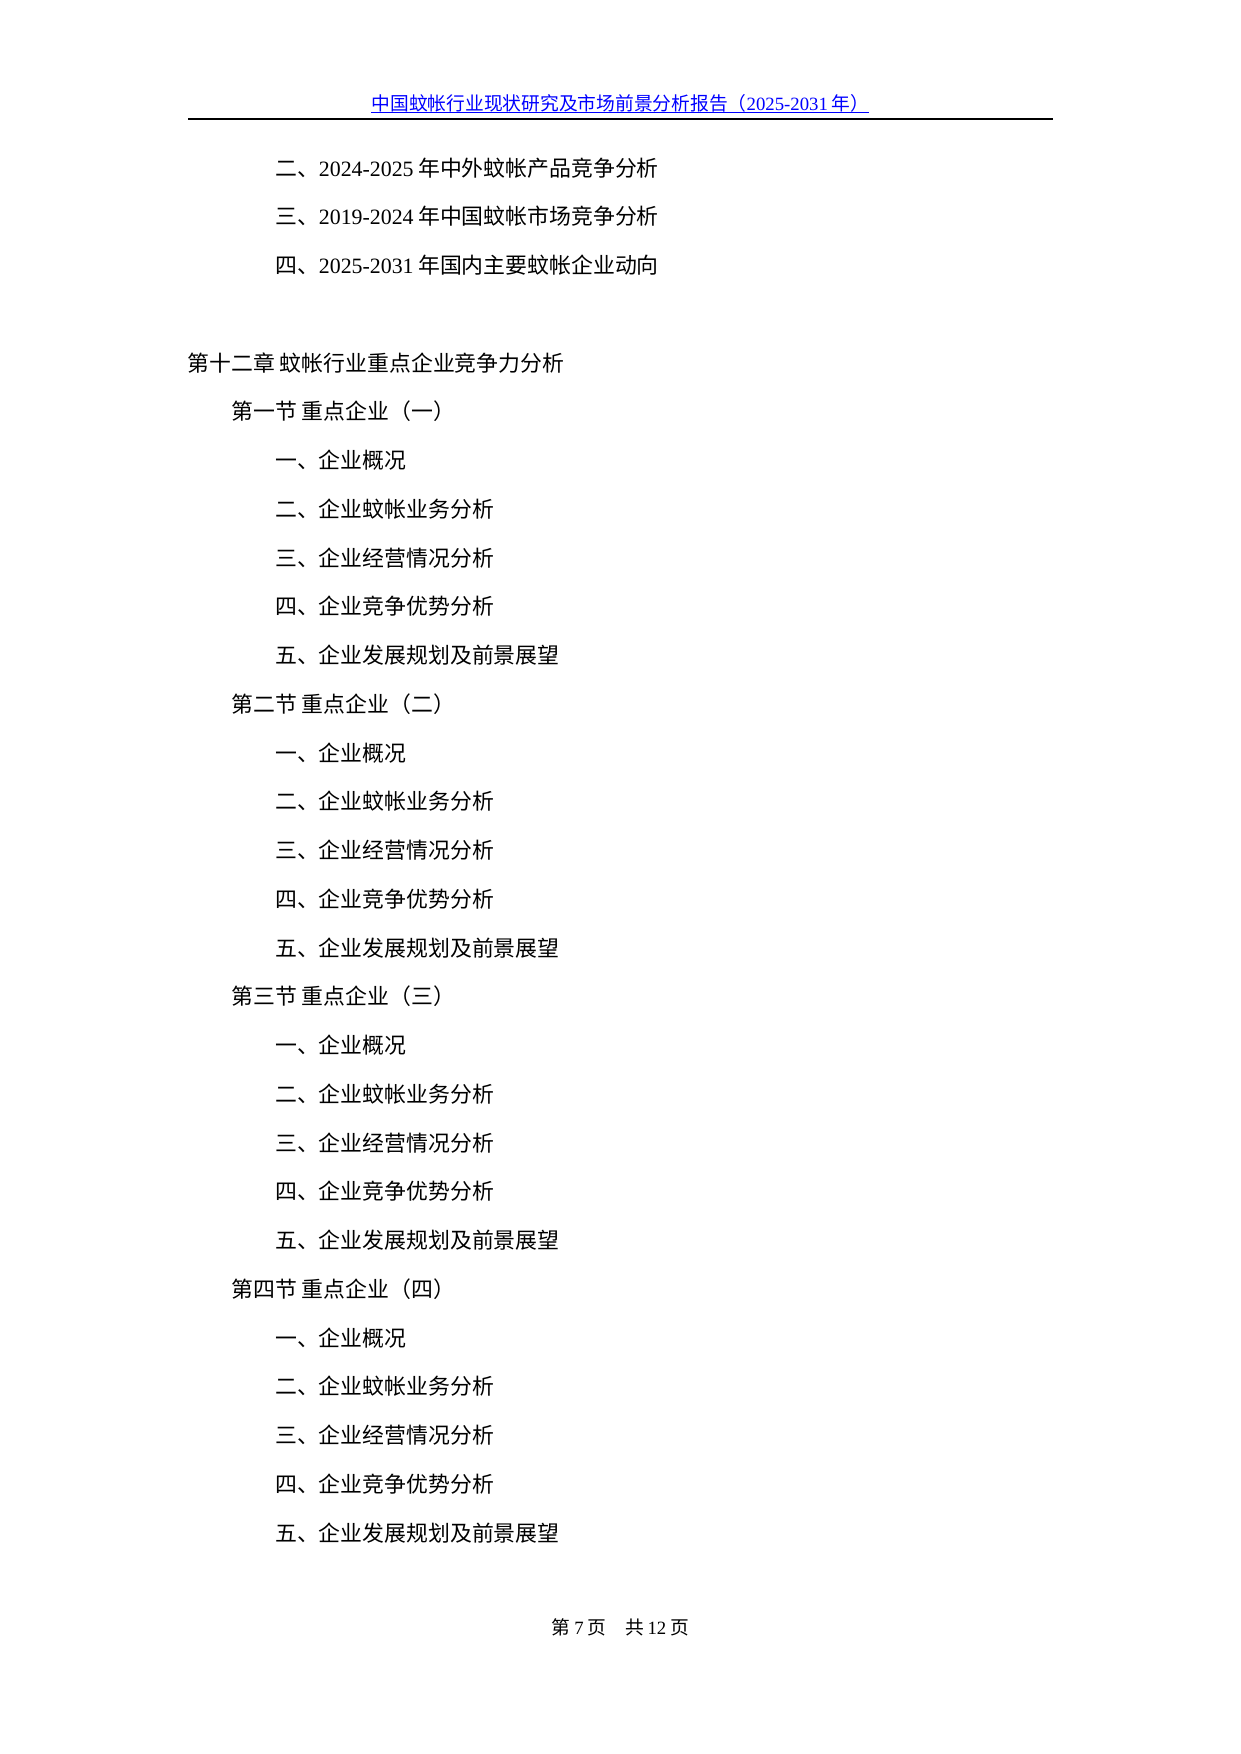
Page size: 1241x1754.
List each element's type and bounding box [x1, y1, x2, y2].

text [187, 150, 1053, 1548]
